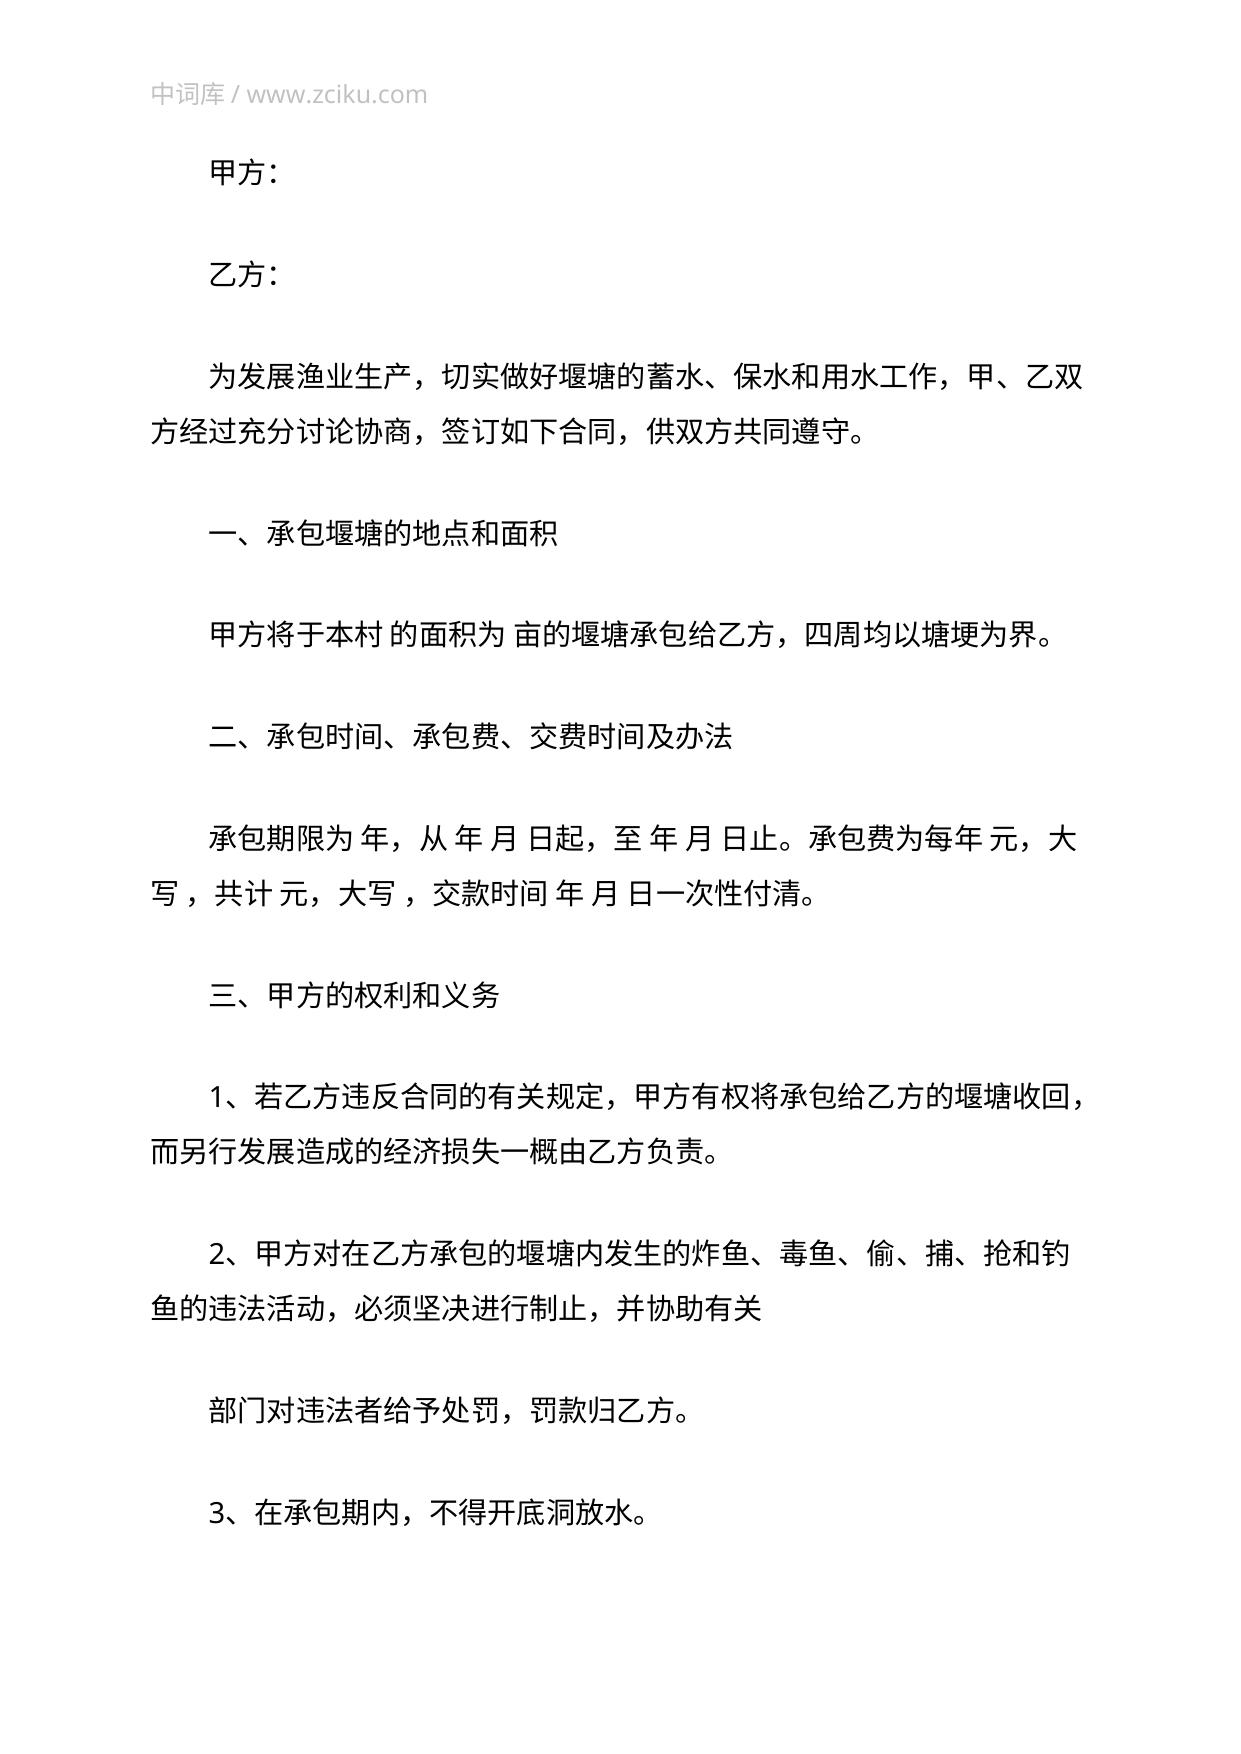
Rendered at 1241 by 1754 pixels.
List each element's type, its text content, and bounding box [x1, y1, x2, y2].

text 为发展渔业生产，切实做好堰塘的蓄水、保水和用水工作，甲、乙双方经过充分讨论协商，签订如下合同，供双方共同遵守。 [150, 353, 1090, 451]
text 乙方： [150, 252, 1090, 294]
text 甲方将于本村 的面积为 亩的堰塘承包给乙方，四周均以塘埂为界。 [150, 612, 1090, 654]
text 二、承包时间、承包费、交费时间及办法 [150, 714, 1090, 756]
text 2、甲方对在乙方承包的堰塘内发生的炸鱼、毒鱼、偷、捕、抢和钓鱼的违法活动，必须坚决进行制止，并协助有关 [150, 1231, 1090, 1328]
text 三、甲方的权利和义务 [150, 972, 1090, 1014]
text 3、在承包期内，不得开底洞放水。 [150, 1489, 1090, 1532]
text 甲方： [150, 150, 1090, 192]
text 部门对违法者给予处罚，罚款归乙方。 [150, 1387, 1090, 1430]
text 1、若乙方违反合同的有关规定，甲方有权将承包给乙方的堰塘收回，而另行发展造成的经济损失一概由乙方负责。 [150, 1074, 1090, 1171]
text 承包期限为 年，从 年 月 日起，至 年 月 日止。承包费为每年 元，大写 ，共计 元，大写 ，交款时间 年 月 日一次性付清。 [150, 816, 1090, 913]
text 一、承包堰塘的地点和面积 [150, 510, 1090, 552]
